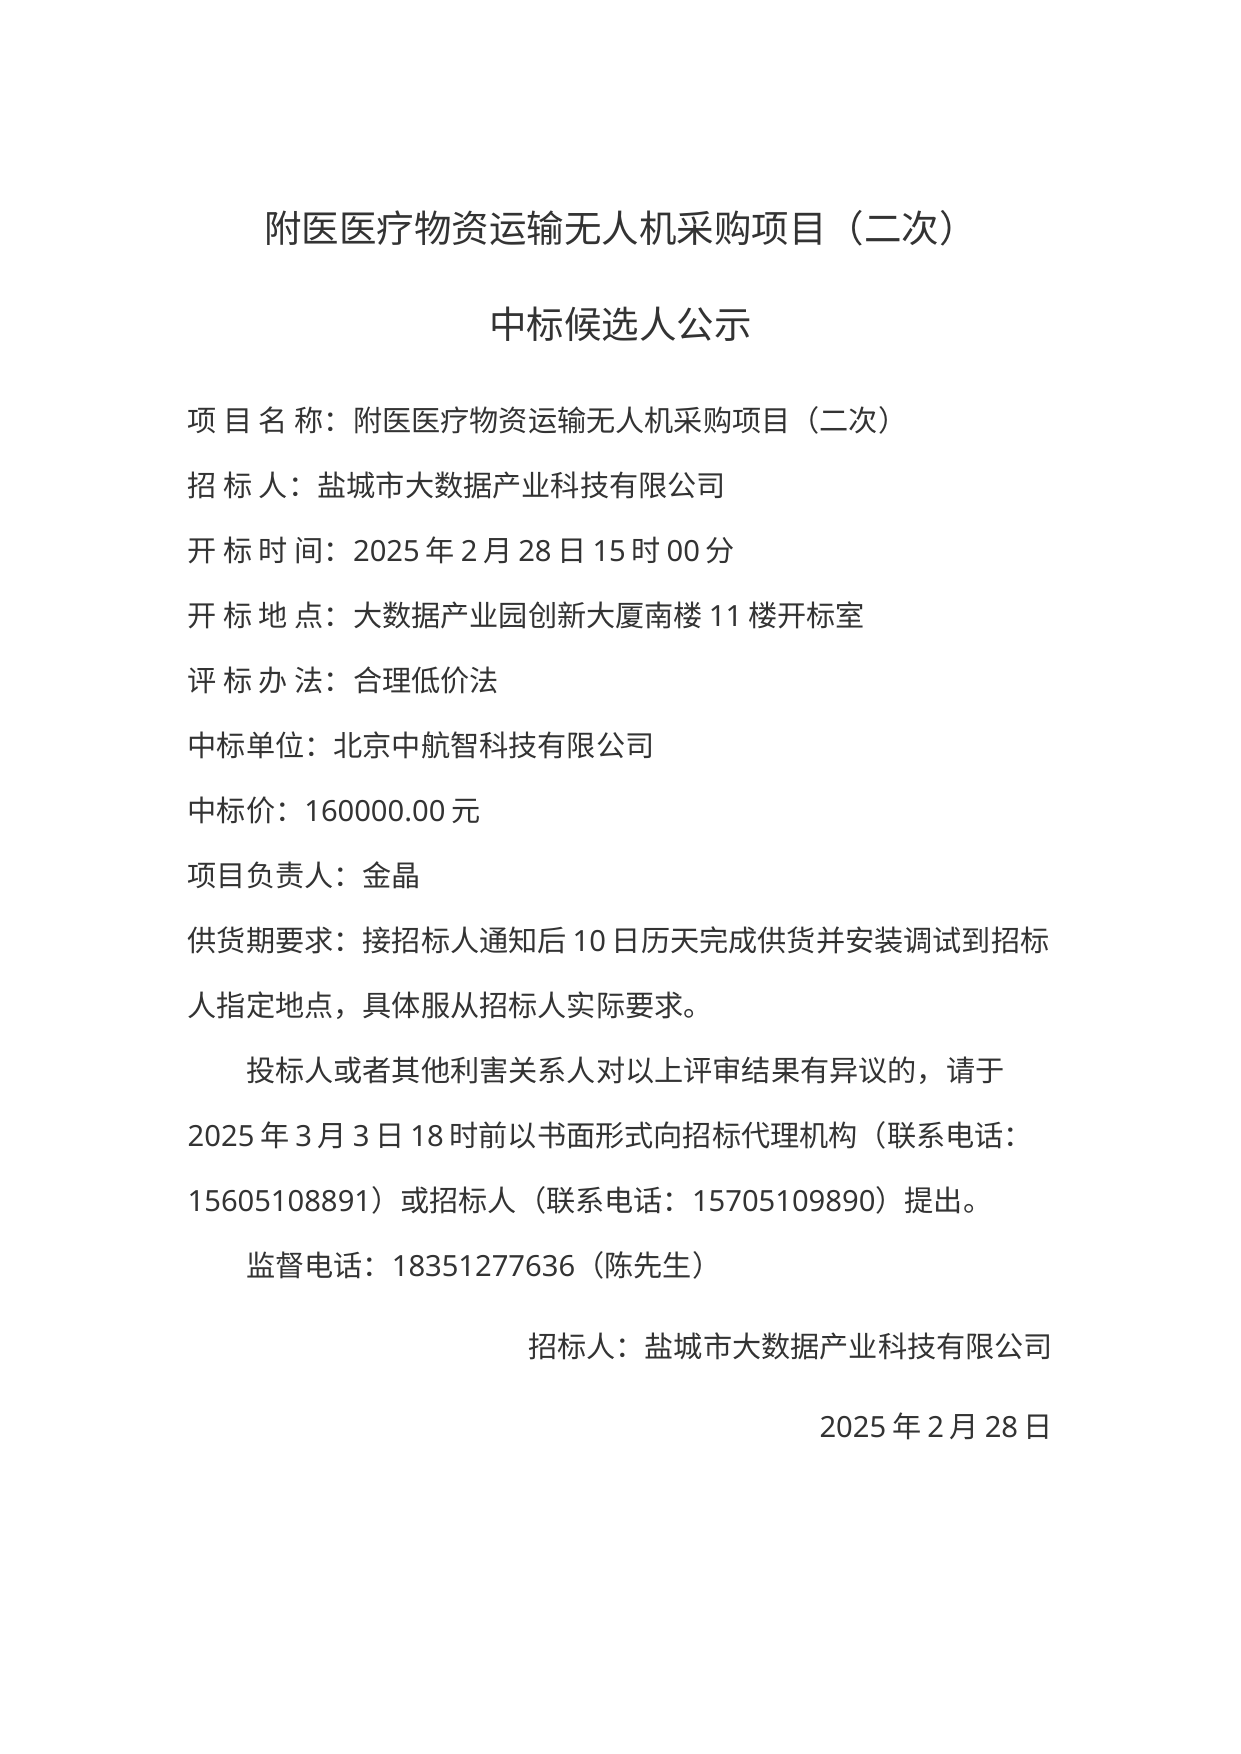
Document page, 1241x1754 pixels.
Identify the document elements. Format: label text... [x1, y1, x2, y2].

text 项目负责人：金晶 [187, 841, 1053, 906]
text 项 目 名 称：附医医疗物资运输无人机采购项目（二次） [187, 386, 1053, 451]
text 附医医疗物资运输无人机采购项目（二次） [187, 193, 1053, 258]
text 投标人或者其他利害关系人对以上评审结果有异议的，请于2025年3月3日18时前以书面形式向招标代理机构（联系电话：15605108891）或招标人（联系电话：15705109890）提出。 [187, 1036, 1053, 1231]
text 开 标 时 间：2025年2月28日15时00分 [187, 516, 1053, 581]
text 评 标 办 法：合理低价法 [187, 646, 1053, 711]
text 2025年2月28日 [187, 1393, 1053, 1458]
text 中标候选人公示 [187, 290, 1053, 355]
text 招标人：盐城市大数据产业科技有限公司 [187, 1312, 1053, 1377]
text 中标价：160000.00元 [187, 776, 1053, 841]
text 监督电话：18351277636（陈先生） [187, 1231, 1053, 1296]
text 招 标 人：盐城市大数据产业科技有限公司 [187, 451, 1053, 516]
text 供货期要求：接招标人通知后10日历天完成供货并安装调试到招标人指定地点，具体服从招标人实际要求。 [187, 906, 1053, 1036]
text 开 标 地 点：大数据产业园创新大厦南楼11楼开标室 [187, 581, 1053, 646]
text 中标单位：北京中航智科技有限公司 [187, 711, 1053, 776]
